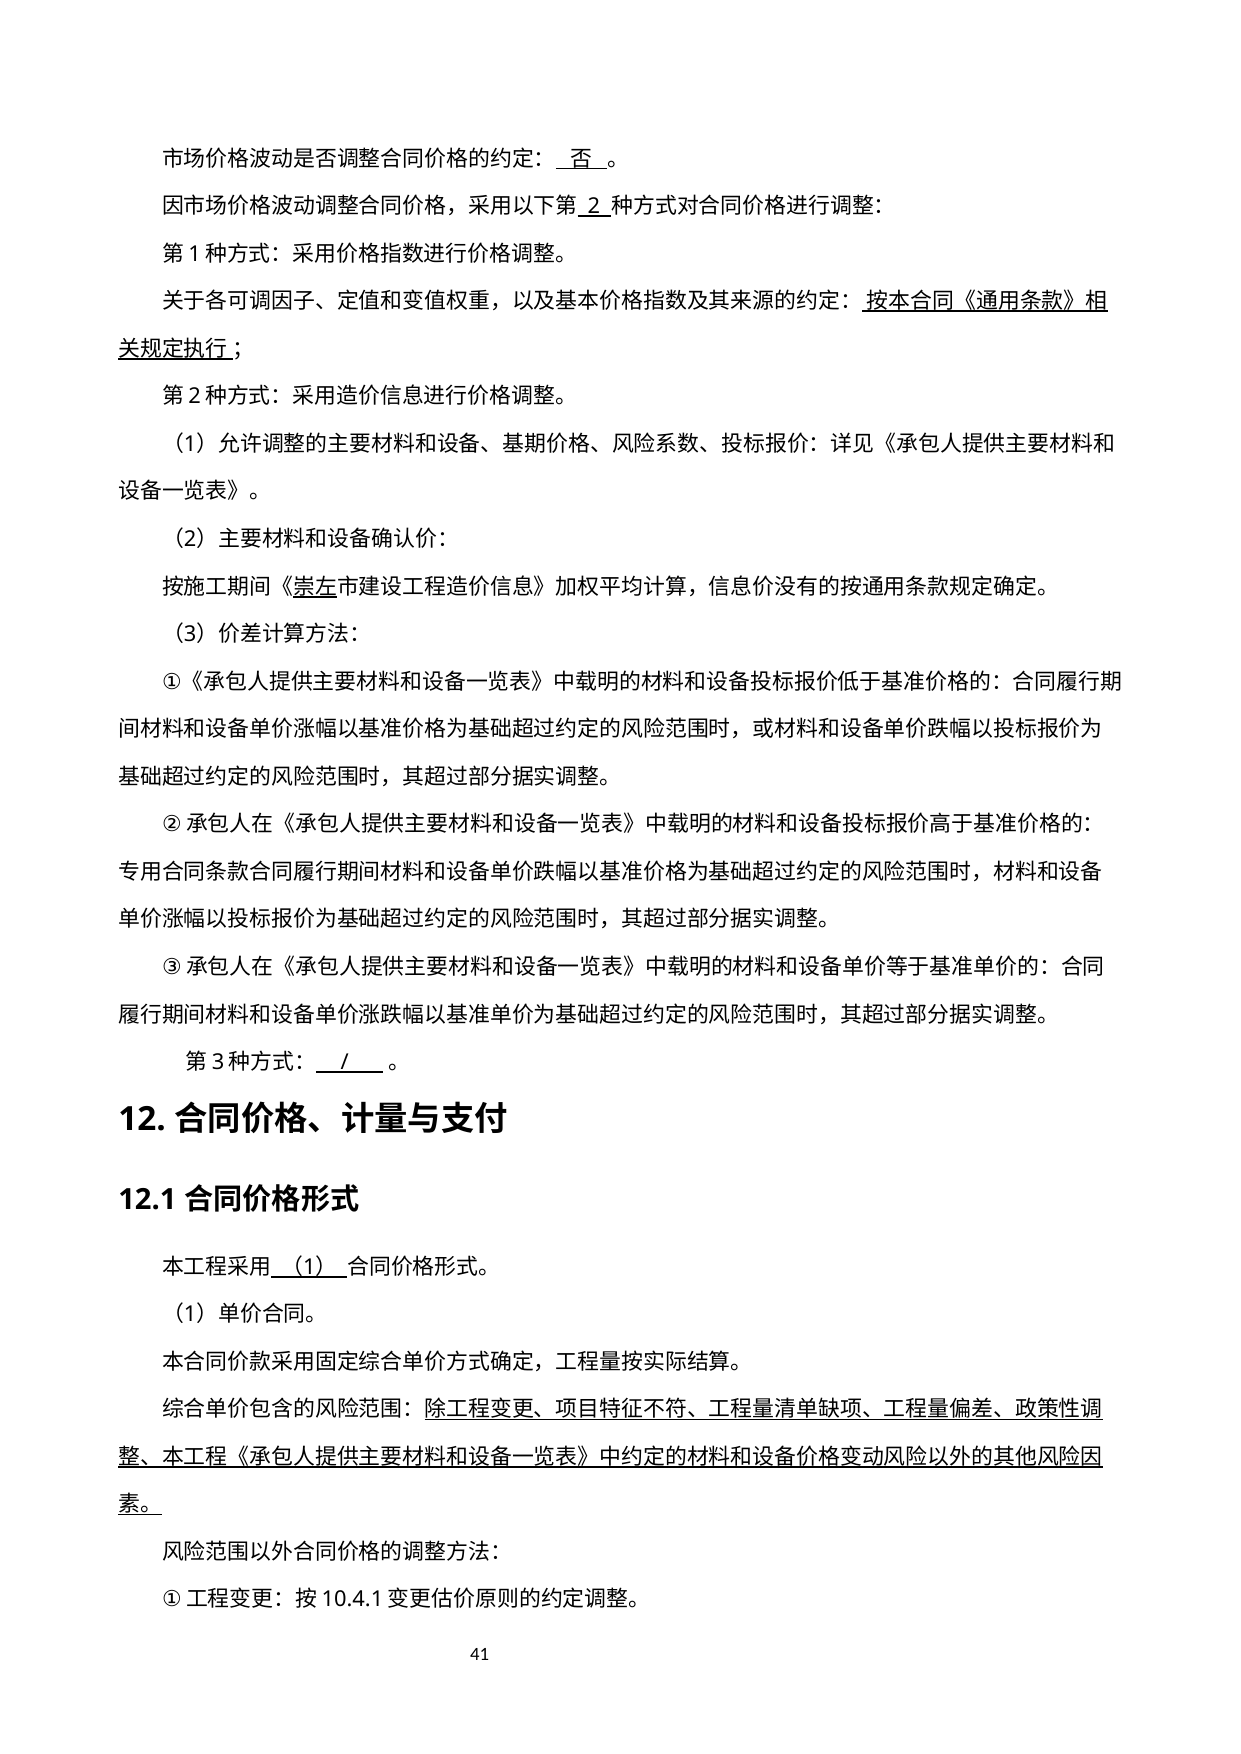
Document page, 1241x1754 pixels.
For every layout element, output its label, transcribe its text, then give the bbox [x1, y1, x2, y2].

text 本工程采用 （1） 合同价格形式。 [118, 1249, 1122, 1281]
text ①工程变更：按10.4.1变更估价原则的约定调整。 [118, 1581, 1122, 1613]
text ②承包人在《承包人提供主要材料和设备一览表》中载明的材料和设备投标报价高于基准价格的：专用合同条款合同履行期间材料和设备单价跌幅以基准价格为基础超过约定的风险范围时，材料和设备单价涨幅以投标报价为基础超过约定的风险范围时，其超过部分据实调整。 [118, 806, 1122, 933]
text ③承包人在《承包人提供主要材料和设备一览表》中载明的材料和设备单价等于基准单价的：合同履行期间材料和设备单价涨跌幅以基准单价为基础超过约定的风险范围时，其超过部分据实调整。 [118, 949, 1122, 1028]
text 第1种方式：采用价格指数进行价格调整。 [118, 236, 1122, 267]
text 关于各可调因子、定值和变值权重，以及基本价格指数及其来源的约定： 按本合同《通用条款》相关规定执行 ； [118, 283, 1122, 362]
text 第3种方式： / 。 [118, 1044, 1122, 1076]
text （1）允许调整的主要材料和设备、基期价格、风险系数、投标报价：详见《承包人提供主要材料和设备一览表》。 [118, 426, 1122, 505]
text 按施工期间《崇左市建设工程造价信息》加权平均计算，信息价没有的按通用条款规定确定。 [118, 569, 1122, 600]
text 综合单价包含的风险范围：除工程变更、项目特征不符、工程量清单缺项、工程量偏差、政策性调整、本工程《承包人提供主要材料和设备一览表》中约定的材料和设备价格变动风险以外的其他风险因素。 [118, 1391, 1122, 1518]
text 市场价格波动是否调整合同价格的约定： 否 。 [118, 141, 1122, 172]
text ①《承包人提供主要材料和设备一览表》中载明的材料和设备投标报价低于基准价格的：合同履行期间材料和设备单价涨幅以基准价格为基础超过约定的风险范围时，或材料和设备单价跌幅以投标报价为基础超过约定的风险范围时，其超过部分据实调整。 [118, 664, 1122, 791]
text （2）主要材料和设备确认价： [118, 521, 1122, 553]
text 本合同价款采用固定综合单价方式确定，工程量按实际结算。 [118, 1344, 1122, 1376]
text 第2种方式：采用造价信息进行价格调整。 [118, 378, 1122, 410]
text （3）价差计算方法： [118, 616, 1122, 648]
text （1）单价合同。 [118, 1296, 1122, 1328]
subtitle 12.1 合同价格形式 [118, 1175, 1122, 1218]
subtitle 12. 合同价格、计量与支付 [118, 1092, 1122, 1140]
text 因市场价格波动调整合同价格，采用以下第 2 种方式对合同价格进行调整： [118, 188, 1122, 220]
text 风险范围以外合同价格的调整方法： [118, 1534, 1122, 1566]
